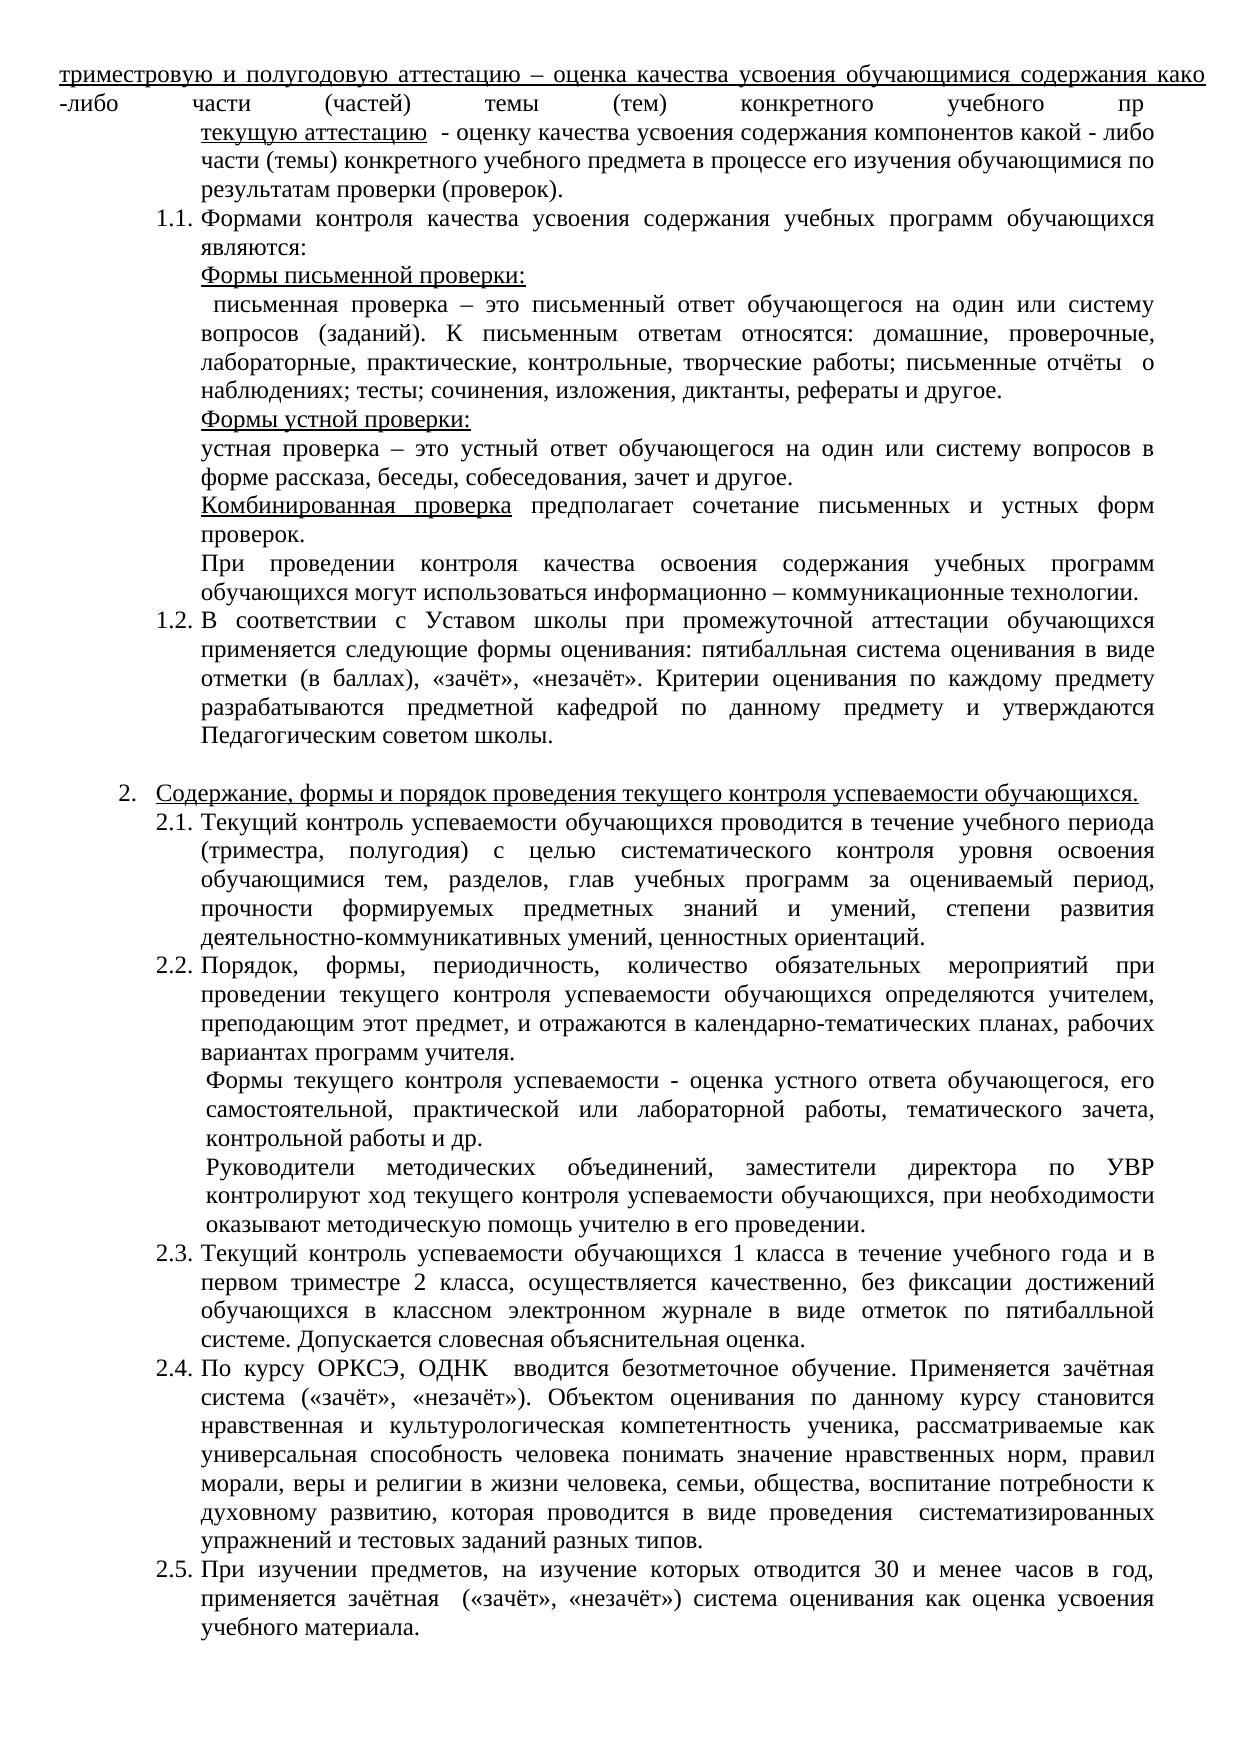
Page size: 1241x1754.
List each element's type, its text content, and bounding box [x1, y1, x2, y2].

list Формами контроля качества усвоения содержания учебных программ обучающихся являются: [156, 203, 1156, 260]
list Порядок, формы, периодичность, количество обязательных мероприятий при проведении текущего контроля успеваемости обучающихся определяются учителем, преподающим этот предмет, и отражаются в календарно-тематических планах, рабочих вариантах программ учителя. [156, 950, 1156, 1065]
list По курсу ОРКСЭ, ОДНК вводится безотметочное обучение. Применяется зачётная система («зачёт», «незачёт»). Объектом оценивания по данному курсу становится нравственная и культурологическая компетентность ученика, рассматриваемые как универсальная способность человека понимать значение нравственных норм, правил морали, веры и религии в жизни человека, семьи, общества, воспитание потребности к духовному развитию, которая проводится в виде проведения систематизированных упражнений и тестовых заданий разных типов. [156, 1353, 1156, 1554]
list При изучении предметов, на изучение которых отводится 30 и менее часов в год, применяется зачётная («зачёт», «незачёт») система оценивания как оценка усвоения учебного материала. [156, 1554, 1156, 1640]
text При проведении контроля качества освоения содержания учебных программ обучающихся могут использоваться информационно – коммуникационные технологии. [201, 548, 1156, 605]
text Комбинированная проверка предполагает сочетание письменных и устных форм проверок. [201, 490, 1156, 548]
text письменная проверка – это письменный ответ обучающегося на один или систему вопросов (заданий). К письменным ответам относятся: домашние, проверочные, лабораторные, практические, контрольные, творческие работы; письменные отчёты о наблюдениях; тесты; сочинения, изложения, диктанты, рефераты и другое. [201, 289, 1156, 404]
text Формы письменной проверки: [201, 260, 1156, 289]
list Текущий контроль успеваемости обучающихся проводится в течение учебного периода (триместра, полугодия) с целью систематического контроля уровня освоения обучающимися тем, разделов, глав учебных программ за оцениваемый период, прочности формируемых предметных знаний и умений, степени развития деятельностно-коммуникативных умений, ценностных ориентаций. [156, 807, 1156, 950]
text Формы устной проверки: [201, 404, 1156, 433]
text триместровую и полугодовую аттестацию – оценка качества усвоения обучающимися содержания какой-либо части (частей) темы (тем) конкретного учебного предмета по итогам учебного периода (триместра, полугодия) на основании текущей аттестации; [59, 86, 1156, 117]
text текущую аттестацию - оценку качества усвоения содержания компонентов какой - либо части (темы) конкретного учебного предмета в процессе его изучения обучающимися по результатам проверки (проверок). [201, 117, 1156, 203]
list Текущий контроль успеваемости обучающихся 1 класса в течение учебного года и в первом триместре 2 класса, осуществляется качественно, без фиксации достижений обучающихся в классном электронном журнале в виде отметок по пятибалльной системе. Допускается словесная объяснительная оценка. [156, 1238, 1156, 1353]
list В соответствии с Уставом школы при промежуточной аттестации обучающихся применяется следующие формы оценивания: пятибалльная система оценивания в виде отметки (в баллах), «зачёт», «незачёт». Критерии оценивания по каждому предмету разрабатываются предметной кафедрой по данному предмету и утверждаются Педагогическим советом школы. [156, 605, 1156, 749]
text устная проверка – это устный ответ обучающегося на один или систему вопросов в форме рассказа, беседы, собеседования, зачет и другое. [201, 433, 1156, 490]
list Содержание, формы и порядок проведения текущего контроля успеваемости обучающихся. [118, 778, 1156, 807]
text триместровую и полугодовую аттестацию – оценка качества усвоения обучающимися содержания какой-либо части (частей) темы (тем) конкретного учебного предмета по итогам учебного периода (триместра, полугодия) на основании текущей аттестации; [59, 59, 1156, 84]
text Формы текущего контроля успеваемости - оценка устного ответа обучающегося, его самостоятельной, практической или лабораторной работы, тематического зачета, контрольной работы и др. [206, 1065, 1156, 1152]
text Руководители методических объединений, заместители директора по УВР контролируют ход текущего контроля успеваемости обучающихся, при необходимости оказывают методическую помощь учителю в его проведении. [206, 1152, 1156, 1238]
